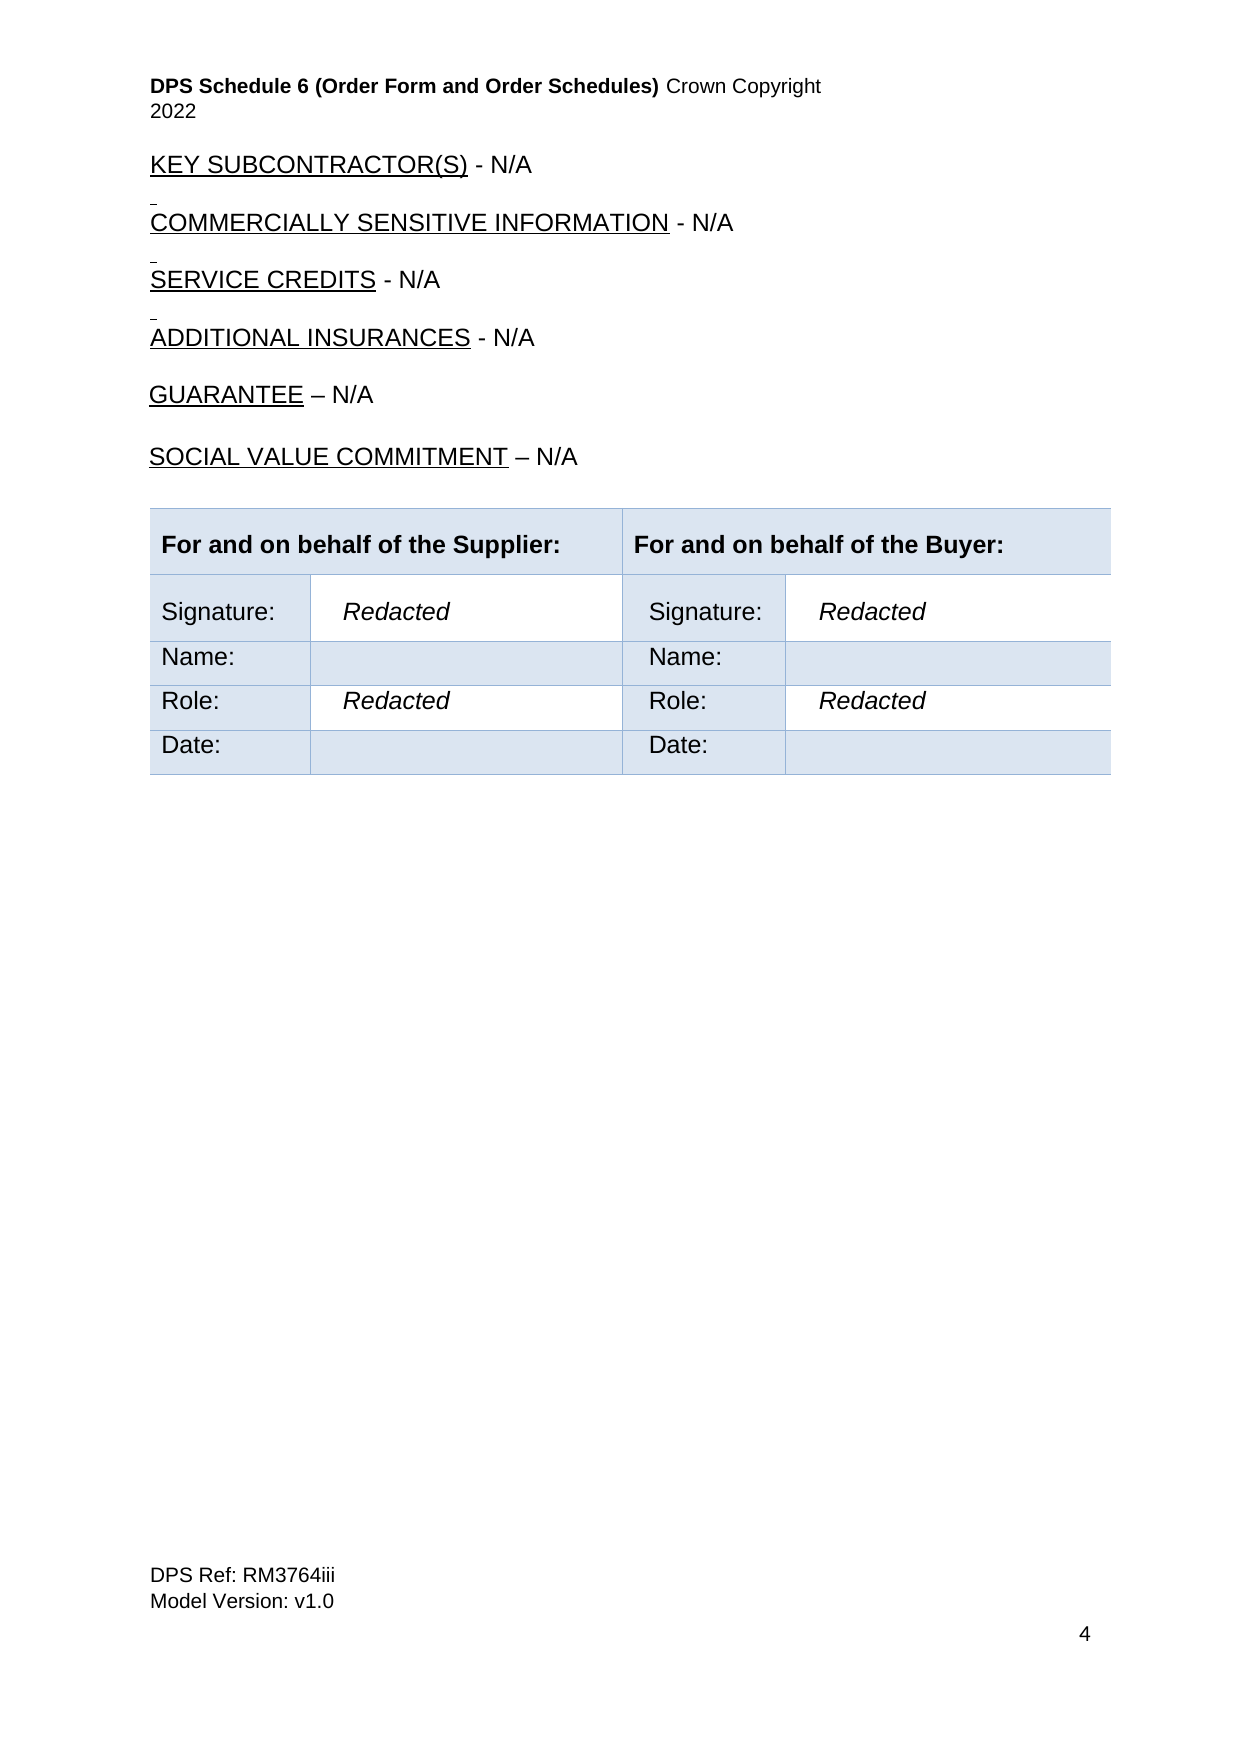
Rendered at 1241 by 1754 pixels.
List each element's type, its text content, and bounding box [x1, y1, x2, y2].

text GUARANTEE – N/A [148, 381, 1091, 409]
table_cell Name: [623, 642, 785, 685]
text ADDITIONAL INSURANCES - N/A [150, 323, 1091, 352]
text SERVICE CREDITS - N/A [150, 266, 1091, 294]
text SOCIAL VALUE COMMITMENT – N/A [148, 442, 1091, 471]
table_cell Date: [150, 731, 310, 774]
table_cell Role: [150, 686, 310, 730]
text COMMERCIALLY SENSITIVE INFORMATION - N/A [150, 208, 1091, 237]
table_header For and on behalf of the Supplier: [150, 509, 622, 574]
table_cell Signature: [623, 575, 785, 641]
table_cell Date: [623, 731, 785, 774]
table_cell Signature: [150, 575, 310, 641]
table_cell Redacted [786, 686, 1111, 730]
table_cell Redacted [786, 575, 1111, 641]
table_cell [786, 731, 1111, 774]
table_cell [786, 642, 1111, 685]
table_cell Name: [150, 642, 310, 685]
table_cell [311, 642, 622, 685]
table_cell Redacted [311, 686, 622, 730]
text KEY SUBCONTRACTOR(S) - N/A [150, 151, 1091, 179]
table_cell Redacted [311, 575, 622, 641]
table_header For and on behalf of the Buyer: [623, 509, 1111, 574]
table_cell [311, 731, 622, 774]
table_cell Role: [623, 686, 785, 730]
